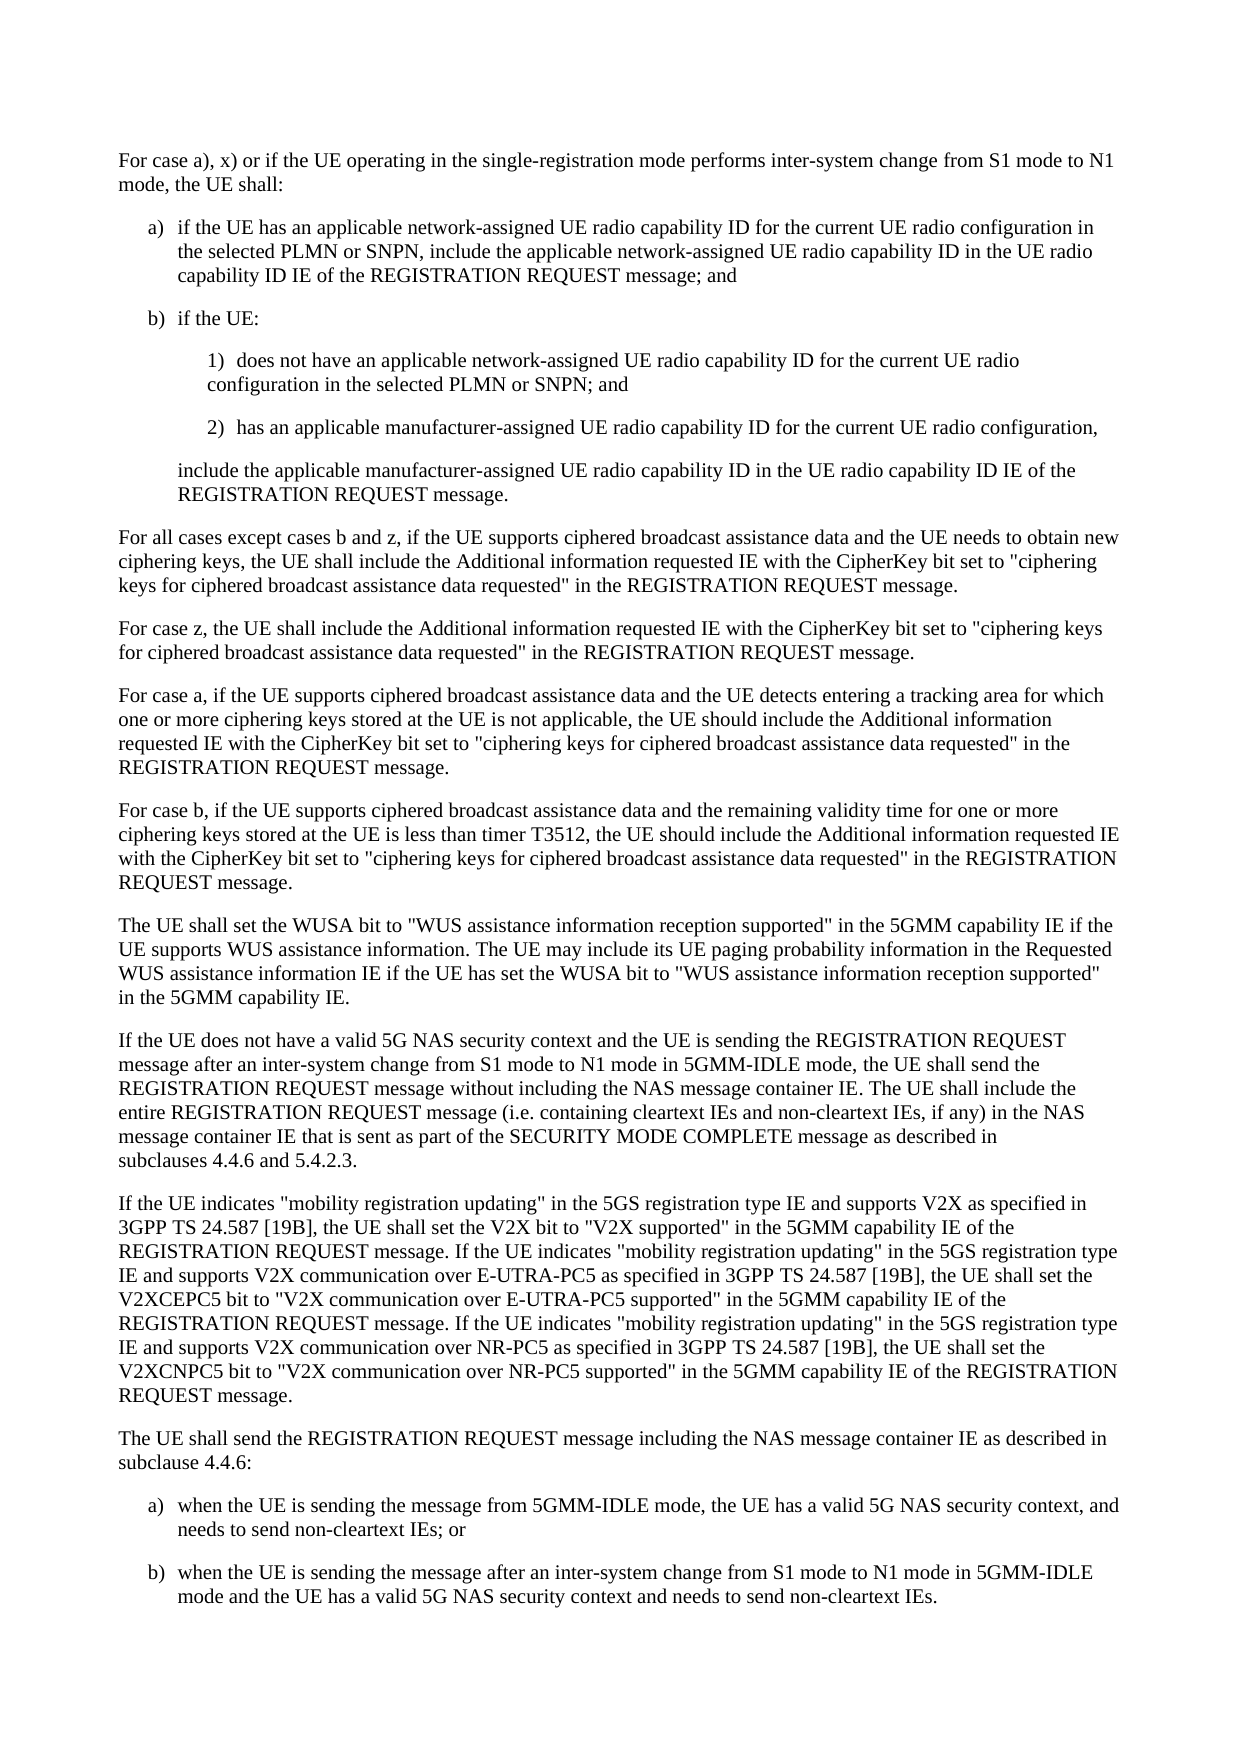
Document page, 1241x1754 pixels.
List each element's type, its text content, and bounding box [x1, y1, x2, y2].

text For all cases except cases b and z, if the UE supports ciphered broadcast assistance data and the UE needs to obtain new ciphering keys, the UE shall include the Additional information requested IE with the CipherKey bit set to "ciphering keys for ciphered broadcast assistance data requested" in the REGISTRATION REQUEST message. [118, 525, 1122, 597]
text include the applicable manufacturer-assigned UE radio capability ID in the UE radio capability ID IE of the REGISTRATION REQUEST message. [148, 458, 1122, 506]
text For case a, if the UE supports ciphered broadcast assistance data and the UE detects entering a tracking area for which one or more ciphering keys stored at the UE is not applicable, the UE should include the Additional information requested IE with the CipherKey bit set to "ciphering keys for ciphered broadcast assistance data requested" in the REGISTRATION REQUEST message. [118, 683, 1122, 779]
text If the UE does not have a valid 5G NAS security context and the UE is sending the REGISTRATION REQUEST message after an inter-system change from S1 mode to N1 mode in 5GMM-IDLE mode, the UE shall send the REGISTRATION REQUEST message without including the NAS message container IE. The UE shall include the entire REGISTRATION REQUEST message (i.e. containing cleartext IEs and non-cleartext IEs, if any) in the NAS message container IE that is sent as part of the SECURITY MODE COMPLETE message as described in subclauses 4.4.6 and 5.4.2.3. [118, 1028, 1122, 1172]
text a) if the UE has an applicable network-assigned UE radio capability ID for the current UE radio configuration in the selected PLMN or SNPN, include the applicable network-assigned UE radio capability ID in the UE radio capability ID IE of the REGISTRATION REQUEST message; and [148, 214, 1122, 287]
text 2) has an applicable manufacturer-assigned UE radio capability ID for the current UE radio configuration, [207, 415, 1122, 439]
text If the UE indicates "mobility registration updating" in the 5GS registration type IE and supports V2X as specified in 3GPP TS 24.587 [19B], the UE shall set the V2X bit to "V2X supported" in the 5GMM capability IE of the REGISTRATION REQUEST message. If the UE indicates "mobility registration updating" in the 5GS registration type IE and supports V2X communication over E-UTRA-PC5 as specified in 3GPP TS 24.587 [19B], the UE shall set the V2XCEPC5 bit to "V2X communication over E-UTRA-PC5 supported" in the 5GMM capability IE of the REGISTRATION REQUEST message. If the UE indicates "mobility registration updating" in the 5GS registration type IE and supports V2X communication over NR-PC5 as specified in 3GPP TS 24.587 [19B], the UE shall set the V2XCNPC5 bit to "V2X communication over NR-PC5 supported" in the 5GMM capability IE of the REGISTRATION REQUEST message. [118, 1191, 1122, 1407]
text The UE shall set the WUSA bit to "WUS assistance information reception supported" in the 5GMM capability IE if the UE supports WUS assistance information. The UE may include its UE paging probability information in the Requested WUS assistance information IE if the UE has set the WUSA bit to "WUS assistance information reception supported" in the 5GMM capability IE. [118, 913, 1122, 1009]
text For case a), x) or if the UE operating in the single-registration mode performs inter-system change from S1 mode to N1 mode, the UE shall: [118, 148, 1122, 196]
text b) when the UE is sending the message after an inter-system change from S1 mode to N1 mode in 5GMM-IDLE mode and the UE has a valid 5G NAS security context and needs to send non-cleartext IEs. [148, 1560, 1122, 1608]
text For case b, if the UE supports ciphered broadcast assistance data and the remaining validity time for one or more ciphering keys stored at the UE is less than timer T3512, the UE should include the Additional information requested IE with the CipherKey bit set to "ciphering keys for ciphered broadcast assistance data requested" in the REGISTRATION REQUEST message. [118, 798, 1122, 894]
text 1) does not have an applicable network-assigned UE radio capability ID for the current UE radio configuration in the selected PLMN or SNPN; and [207, 348, 1122, 396]
text For case z, the UE shall include the Additional information requested IE with the CipherKey bit set to "ciphering keys for ciphered broadcast assistance data requested" in the REGISTRATION REQUEST message. [118, 616, 1122, 664]
text b) if the UE: [148, 306, 1122, 329]
text The UE shall send the REGISTRATION REQUEST message including the NAS message container IE as described in subclause 4.4.6: [118, 1426, 1122, 1474]
text a) when the UE is sending the message from 5GMM-IDLE mode, the UE has a valid 5G NAS security context, and needs to send non-cleartext IEs; or [148, 1493, 1122, 1541]
